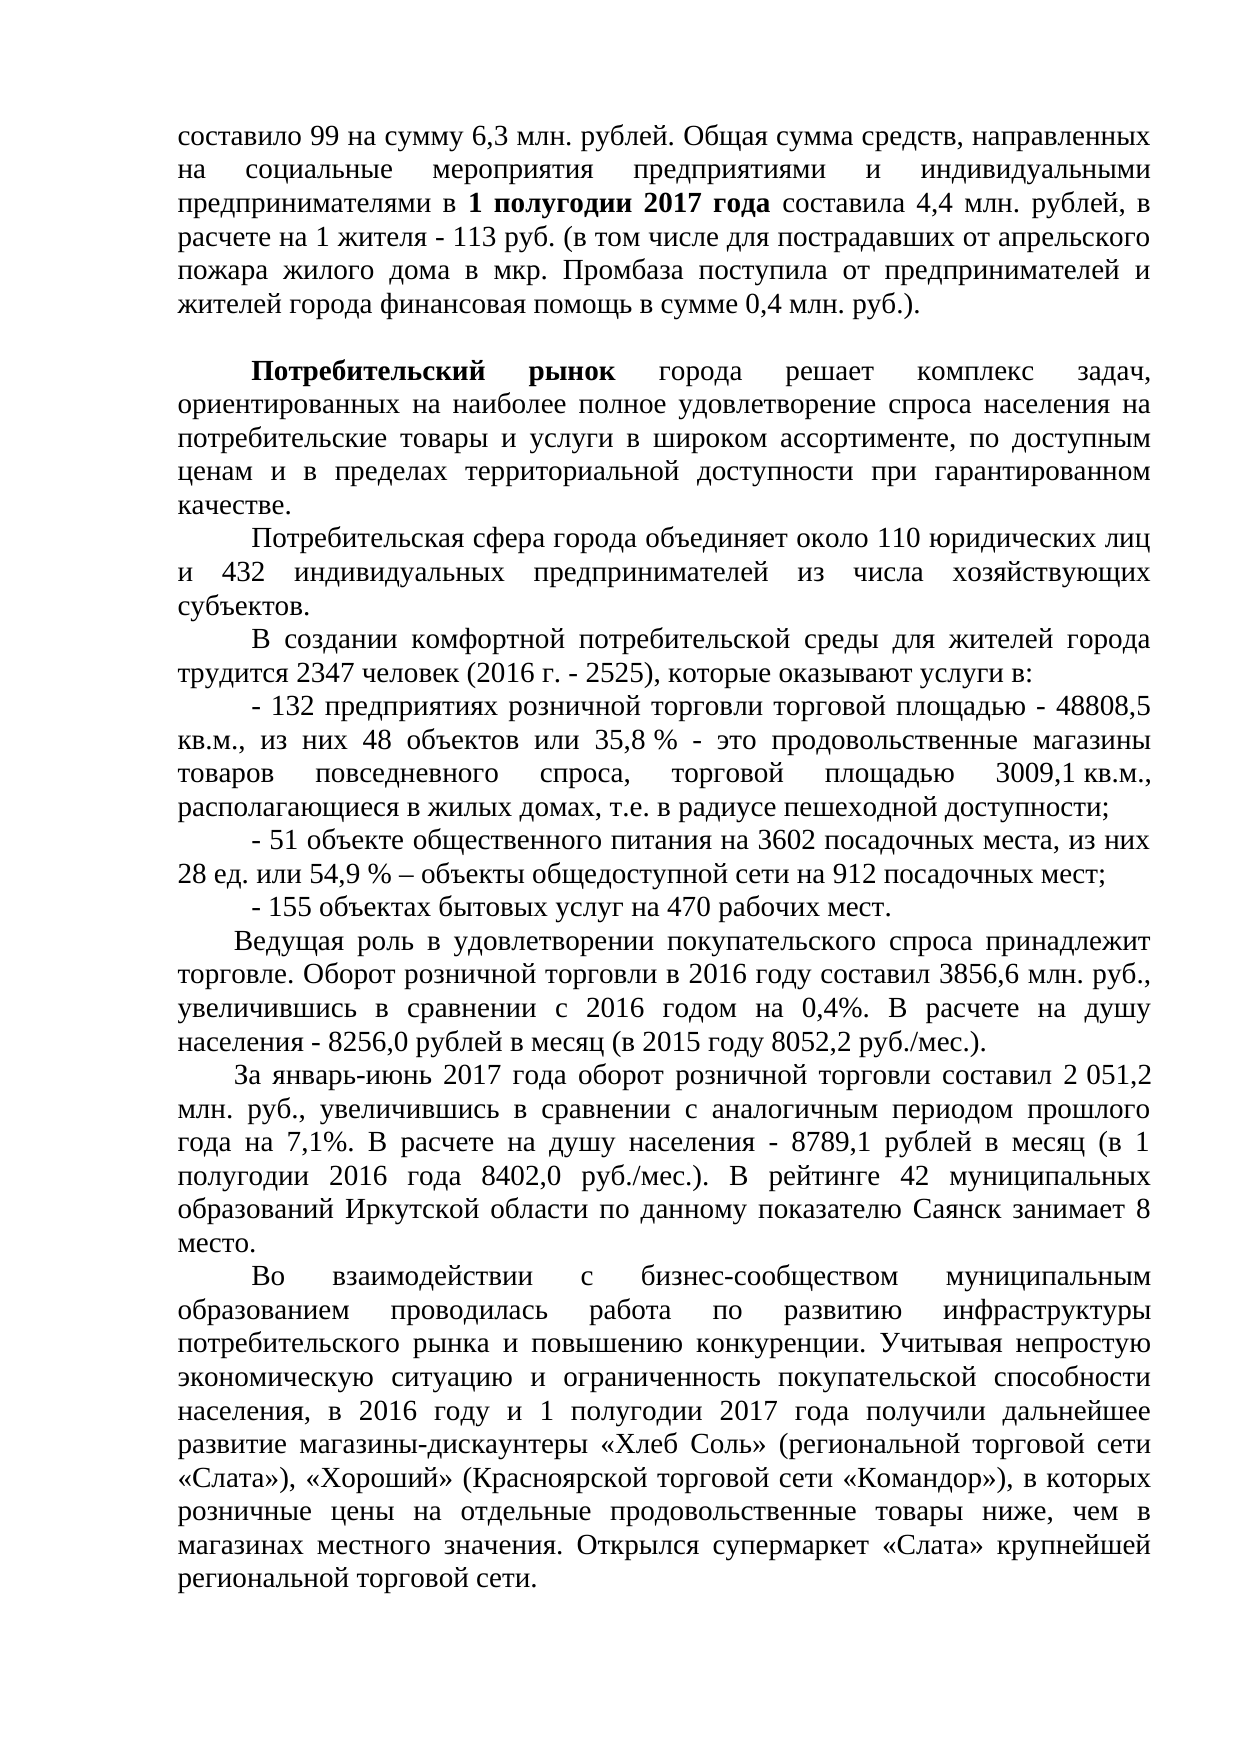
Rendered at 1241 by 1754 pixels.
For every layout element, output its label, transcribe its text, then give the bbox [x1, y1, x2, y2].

text Потребительский рынок города решает комплекс задач, ориентированных на наиболее полное удовлетворение спроса населения на потребительские товары и услуги в широком ассортименте, по доступным ценам и в пределах территориальной доступности при гарантированном качестве. [177, 353, 1152, 521]
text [177, 118, 1152, 319]
text Во взаимодействии с бизнес-сообществом муниципальным образованием проводилась работа по развитию инфраструктуры потребительского рынка и повышению конкуренции. Учитывая непростую экономическую ситуацию и ограниченность покупательской способности населения, в 2016 году и 1 полугодии 2017 года получили дальнейшее развитие магазины-дискаунтеры «Хлеб Соль» (региональной торговой сети «Слата»), «Хороший» (Красноярской торговой сети «Командор»), в которых розничные цены на отдельные продовольственные товары ниже, чем в магазинах местного значения. Открылся супермаркет «Слата» крупнейшей региональной торговой сети. [177, 1258, 1152, 1594]
text Ведущая роль в удовлетворении покупательского спроса принадлежит торговле. Оборот розничной торговли в 2016 году составил 3856,6 млн. руб., увеличившись в сравнении с 2016 годом на 0,4%. В расчете на душу населения - 8256,0 рублей в месяц (в 2015 году 8052,2 руб./мес.). [177, 923, 1152, 1057]
text В создании комфортной потребительской среды для жителей города трудится 2347 человек (2016 г. - 2525), которые оказывают услуги в: [177, 621, 1152, 688]
text - 155 объектах бытовых услуг на 470 рабочих мест. [177, 889, 1152, 923]
text Потребительская сфера города объединяет около 110 юридических лиц и 432 индивидуальных предпринимателей из числа хозяйствующих субъектов. [177, 521, 1152, 621]
text - 51 объекте общественного питания на 3602 посадочных места, из них 28 ед. или 54,9 % – объекты общедоступной сети на 912 посадочных мест; [177, 822, 1152, 889]
text - 132 предприятиях розничной торговли торговой площадью - 48808,5 кв.м., из них 48 объектов или 35,8 % - это продовольственные магазины товаров повседневного спроса, торговой площадью 3009,1 кв.м., располагающиеся в жилых домах, т.е. в радиусе пешеходной доступности; [177, 688, 1152, 822]
text За январь-июнь 2017 года оборот розничной торговли составил 2 051,2 млн. руб., увеличившись в сравнении с аналогичным периодом прошлого года на 7,1%. В расчете на душу населения - 8789,1 рублей в месяц (в 1 полугодии 2016 года 8402,0 руб./мес.). В рейтинге 42 муниципальных образований Иркутской области по данному показателю Саянск занимает 8 место. [177, 1057, 1152, 1258]
